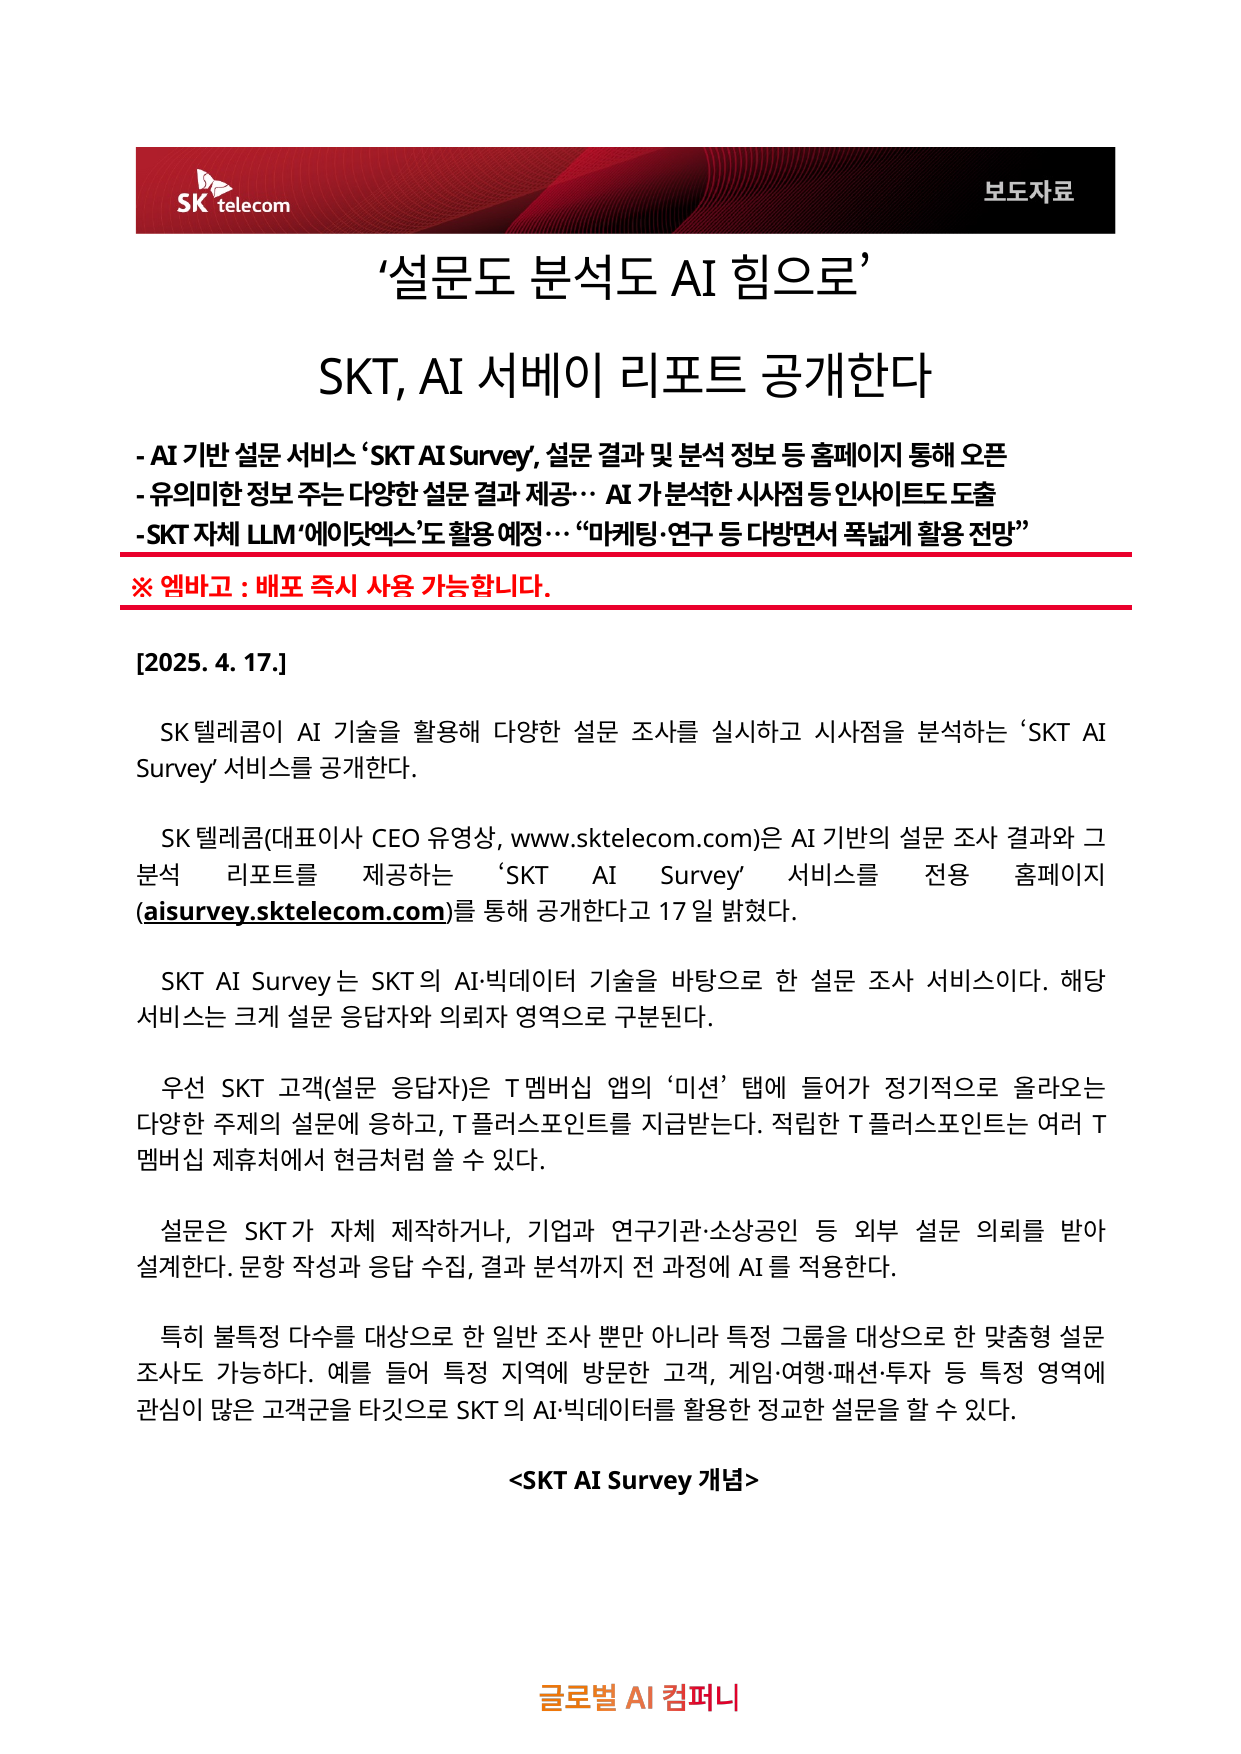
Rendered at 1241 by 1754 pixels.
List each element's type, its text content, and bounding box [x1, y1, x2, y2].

text <SKT AI Survey 개념> [136, 1460, 1106, 1497]
text - SKT 자체 LLM ‘에이닷엑스’도 활용 예정… “마케팅·연구 등 다방면서 폭넓게 활용 전망” [136, 513, 1116, 552]
text - 유의미한 정보 주는 다양한 설문 결과 제공… AI가 분석한 시사점 등 인사이트도 도출 [136, 473, 1116, 513]
text [2025. 4. 17.] [136, 644, 1106, 678]
text 특히 불특정 다수를 대상으로 한 일반 조사 뿐만 아니라 특정 그룹을 대상으로 한 맞춤형 설문 조사도 가능하다. 예를 들어 특정 지역에 방문한 고객, 게임·여행·패션·투자 등 특정 영역에 관심이 많은 고객군을 타깃으로 SKT의 AI·빅데이터를 활용한 정교한 설문을 할 수 있다. [136, 1318, 1106, 1426]
picture [135, 147, 1116, 234]
picture [539, 1670, 738, 1725]
text ‘설문도 분석도 AI 힘으로’ [136, 238, 1116, 311]
text SKT AI Survey는 SKT의 AI·빅데이터 기술을 바탕으로 한 설문 조사 서비스이다. 해당 서비스는 크게 설문 응답자와 의뢰자 영역으로 구분된다. [136, 962, 1106, 1034]
text SKT, AI 서베이 리포트 공개한다 [136, 336, 1116, 409]
text - AI 기반 설문 서비스 ‘SKT AI Survey’, 설문 결과 및 분석 정보 등 홈페이지 통해 오픈 [136, 434, 1116, 473]
table_header ※ 엠바고 : 배포 즉시 사용 가능합니다. [120, 557, 1132, 605]
text SK텔레콤(대표이사 CEO 유영상, www.sktelecom.com)은 AI 기반의 설문 조사 결과와 그 분석 리포트를 제공하는 ‘SKT AI Survey’ 서비스를 전용 홈페이지(aisurvey.sktelecom.com)를 통해 공개한다고 17일 밝혔다. [136, 819, 1106, 928]
text SK텔레콤이 AI 기술을 활용해 다양한 설문 조사를 실시하고 시사점을 분석하는 ‘SKT AI Survey’ 서비스를 공개한다. [136, 712, 1106, 785]
text 설문은 SKT가 자체 제작하거나, 기업과 연구기관·소상공인 등 외부 설문 의뢰를 받아 설계한다. 문항 작성과 응답 수집, 결과 분석까지 전 과정에 AI를 적용한다. [136, 1211, 1106, 1283]
text 우선 SKT 고객(설문 응답자)은 T멤버십 앱의 ‘미션’ 탭에 들어가 정기적으로 올라오는 다양한 주제의 설문에 응하고, T플러스포인트를 지급받는다. 적립한 T플러스포인트는 여러 T멤버십 제휴처에서 현금처럼 쓸 수 있다. [136, 1068, 1106, 1177]
